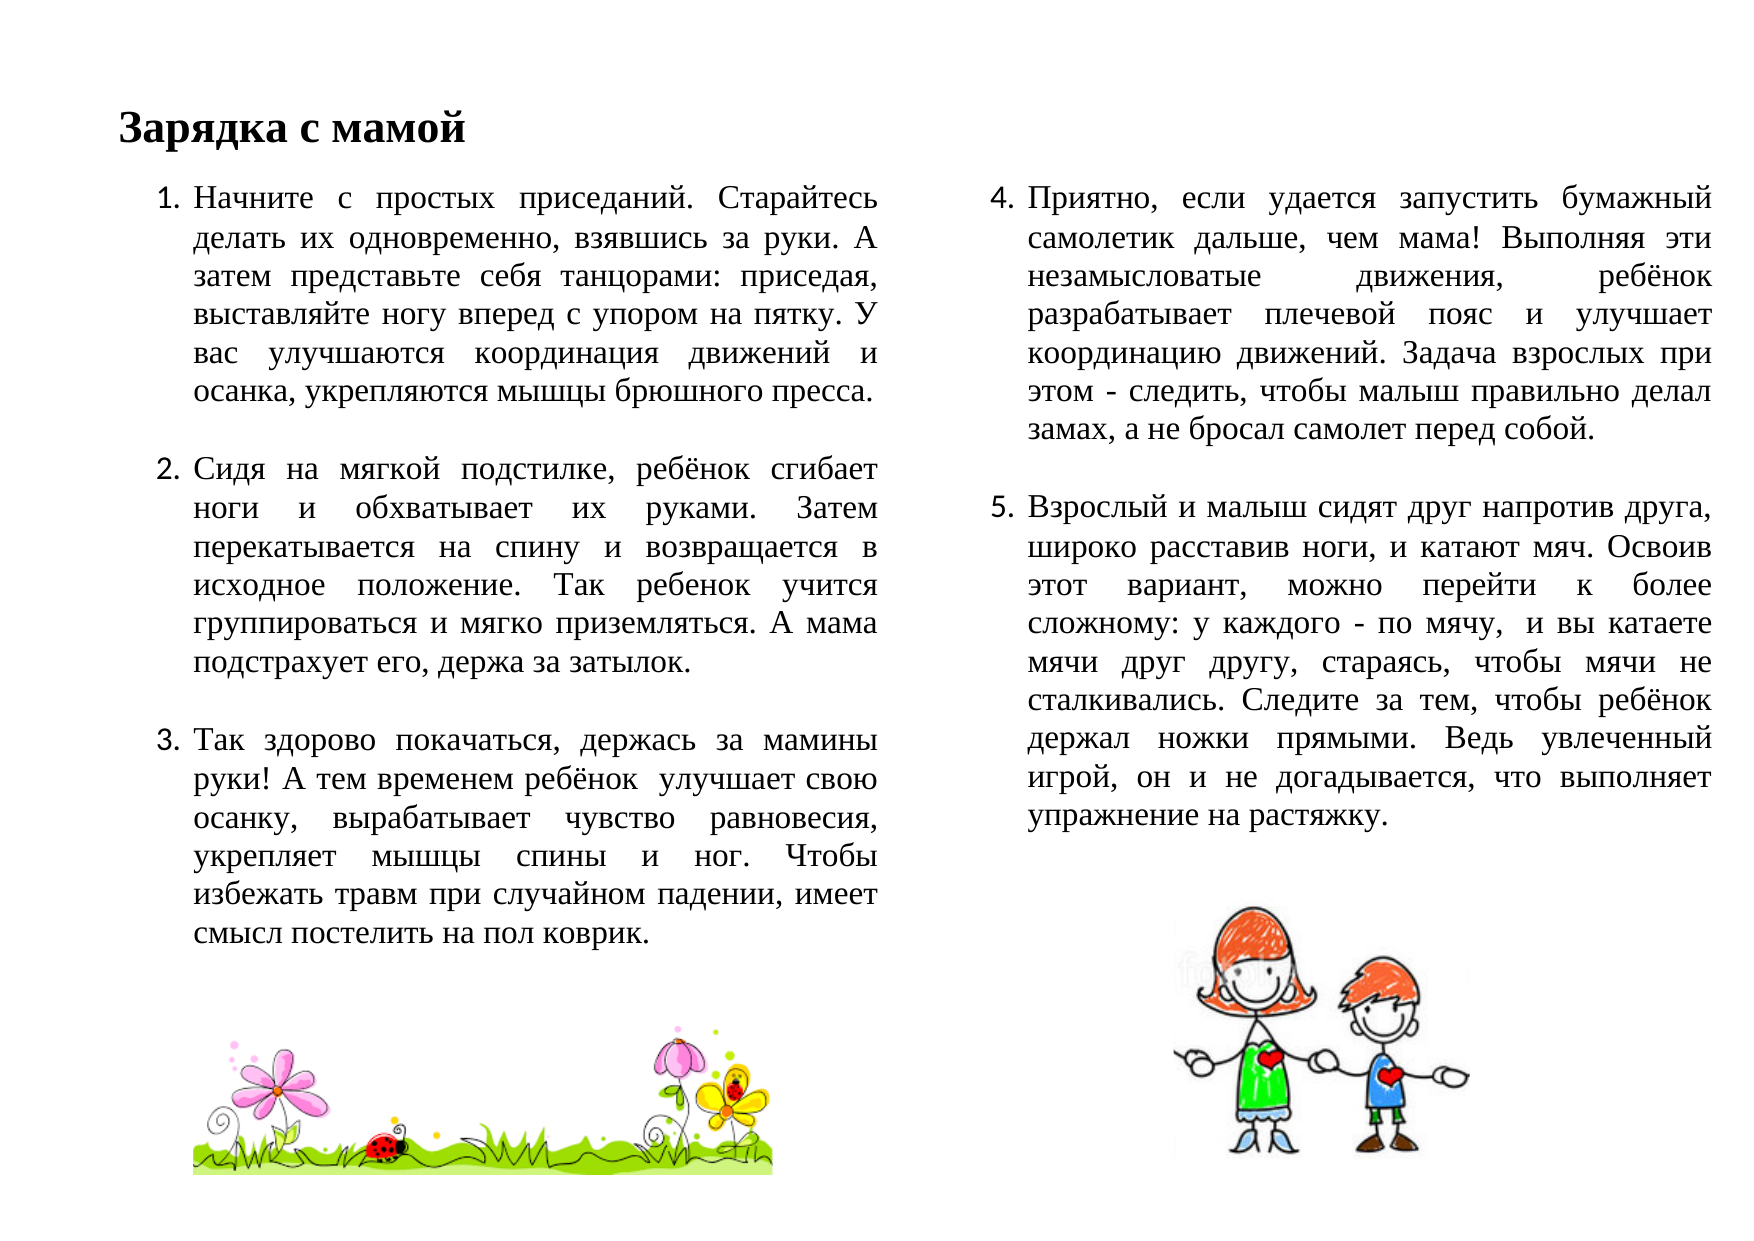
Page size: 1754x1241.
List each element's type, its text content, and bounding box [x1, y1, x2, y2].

list Так здорово покачаться, держась за мамины руки! А тем временем ребёнок улучшает свою осанку, вырабатывает чувство равновесия, укрепляет мышцы спины и ног. Чтобы избежать травм при случайном падении, имеет смысл постелить на пол коврик. [156, 718, 878, 950]
list Сидя на мягкой подстилке, ребёнок сгибает ноги и обхватывает их руками. Затем перекатывается на спину и возвращается в исходное положение. Так ребенок учится группироваться и мягко приземляться. А мама подстрахует его, держа за затылок. [156, 447, 878, 679]
list Взрослый и малыш сидят друг напротив друга, широко расставив ноги, и катают мяч. Освоив этот вариант, можно перейти к более сложному: у каждого - по мячу, и вы катаете мячи друг другу, стараясь, чтобы мячи не сталкивались. Следите за тем, чтобы ребёнок держал ножки прямыми. Ведь увлеченный игрой, он и не догадывается, что выполняет упражнение на растяжку. [990, 485, 1713, 833]
picture [1173, 897, 1470, 1159]
picture [193, 1026, 773, 1175]
text Зарядка с мамой [118, 100, 1713, 153]
list Начните с простых приседаний. Старайтесь делать их одновременно, взявшись за руки. А затем представьте себя танцорами: приседая, выставляйте ногу вперед с упором на пятку. У вас улучшаются координация движений и осанка, укрепляются мышцы брюшного пресса. [156, 176, 878, 408]
list Приятно, если удается запустить бумажный самолетик дальше, чем мама! Выполняя эти незамысловатые движения, ребёнок разрабатывает плечевой пояс и улучшает координацию движений. Задача взрослых при этом - следить, чтобы малыш правильно делал замах, а не бросал самолет перед собой. [990, 176, 1713, 447]
